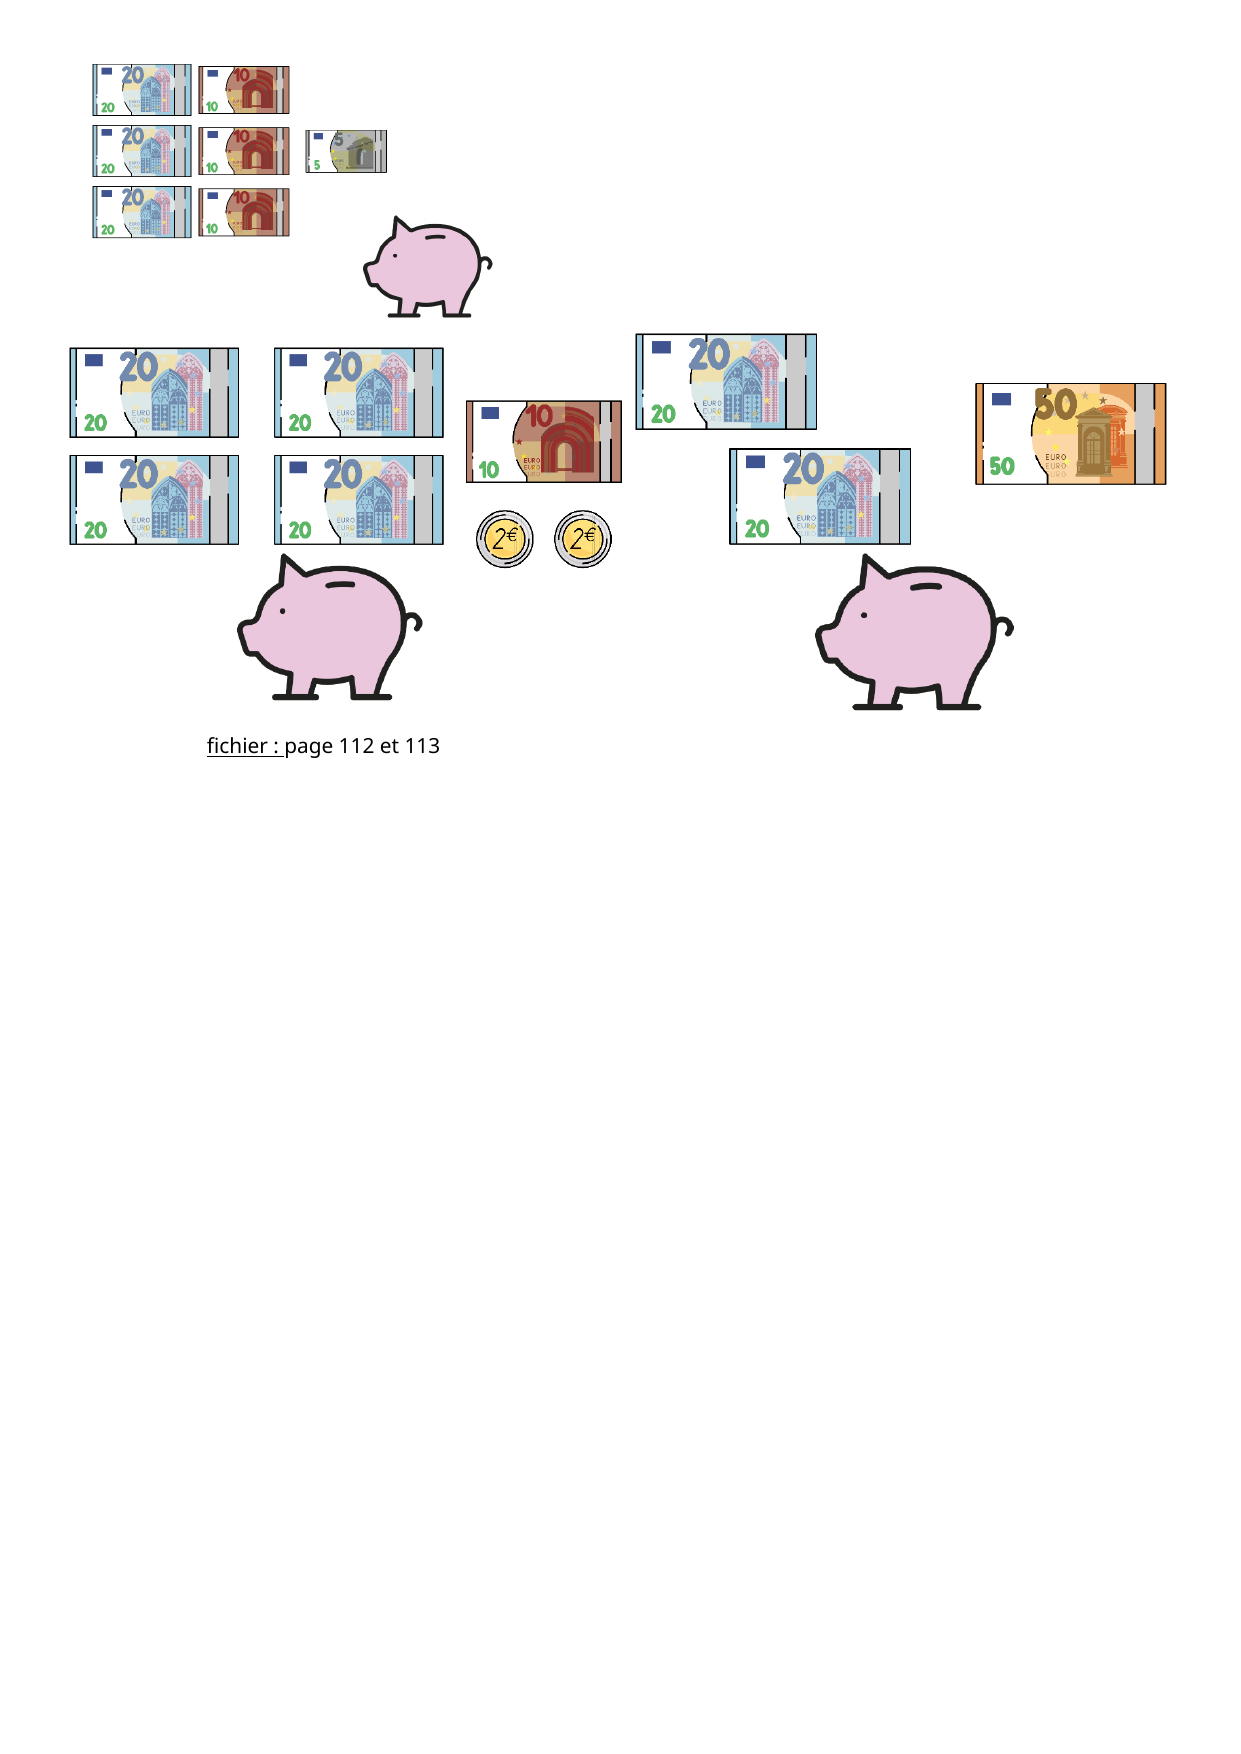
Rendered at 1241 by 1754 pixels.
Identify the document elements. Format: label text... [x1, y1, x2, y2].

picture [88, 59, 498, 326]
picture [59, 328, 1177, 713]
text fichier : page 112 et 113 [133, 732, 1211, 760]
